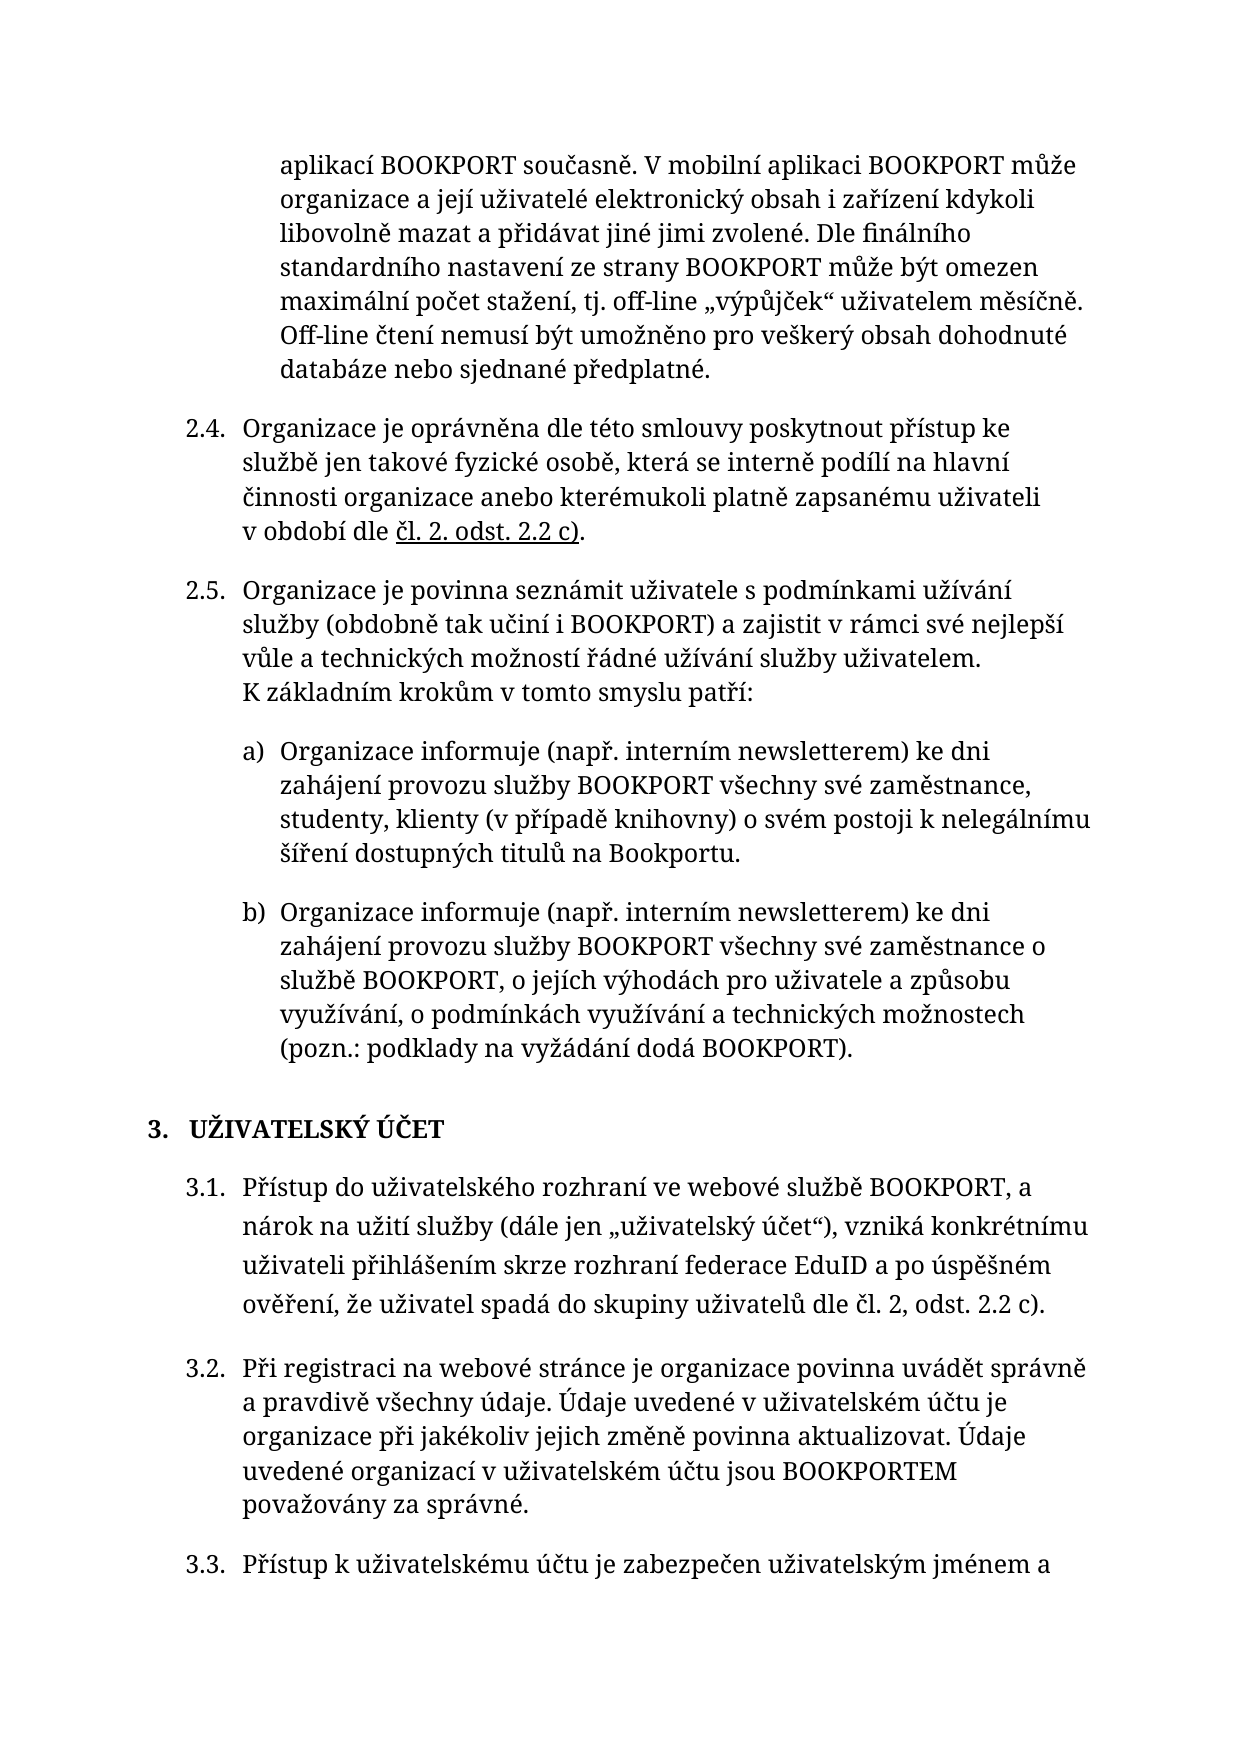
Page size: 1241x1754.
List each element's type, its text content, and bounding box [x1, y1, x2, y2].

list Při registraci na webové stránce je organizace povinna uvádět správně a pravdivě všechny údaje. Údaje uvedené v uživatelském účtu je organizace při jakékoliv jejich změně povinna aktualizovat. Údaje uvedené organizací v uživatelském účtu jsou BOOKPORTEM považovány za správné. [185, 1351, 1093, 1521]
list uživatelský účet [148, 1115, 1093, 1144]
list Přístup do uživatelského rozhraní ve webové službě BOOKPORT, a nárok na užití služby (dále jen „uživatelský účet“), vzniká konkrétnímu uživateli přihlášením skrze rozhraní federace EduID a po úspěšném ověření, že uživatel spadá do skupiny uživatelů dle čl. 2, odst. 2.2 c). [185, 1169, 1093, 1321]
list Organizace je oprávněna dle této smlouvy poskytnout přístup ke službě jen takové fyzické osobě, která se interně podílí na hlavní činnosti organizace anebo kterémukoli platně zapsanému uživateli v období dle čl. 2. odst. 2.2 c). [185, 411, 1093, 547]
list Organizace je povinna seznámit uživatele s podmínkami užívání služby (obdobně tak učiní i BOOKPORT) a zajistit v rámci své nejlepší vůle a technických možností řádné užívání služby uživatelem. K základním krokům v tomto smyslu patří: [185, 572, 1093, 708]
list Organizace informuje (např. interním newsletterem) ke dni zahájení provozu služby BOOKPORT všechny své zaměstnance, studenty, klienty (v případě knihovny) o svém postoji k nelegálnímu šíření dostupných titulů na Bookportu. [242, 733, 1093, 870]
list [185, 1546, 1093, 1580]
list Organizace informuje (např. interním newsletterem) ke dni zahájení provozu služby BOOKPORT všechny své zaměstnance o službě BOOKPORT, o jejích výhodách pro uživatele a způsobu využívání, o podmínkách využívání a technických možnostech (pozn.: podklady na vyžádání dodá BOOKPORT). [242, 895, 1093, 1065]
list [242, 148, 1093, 386]
